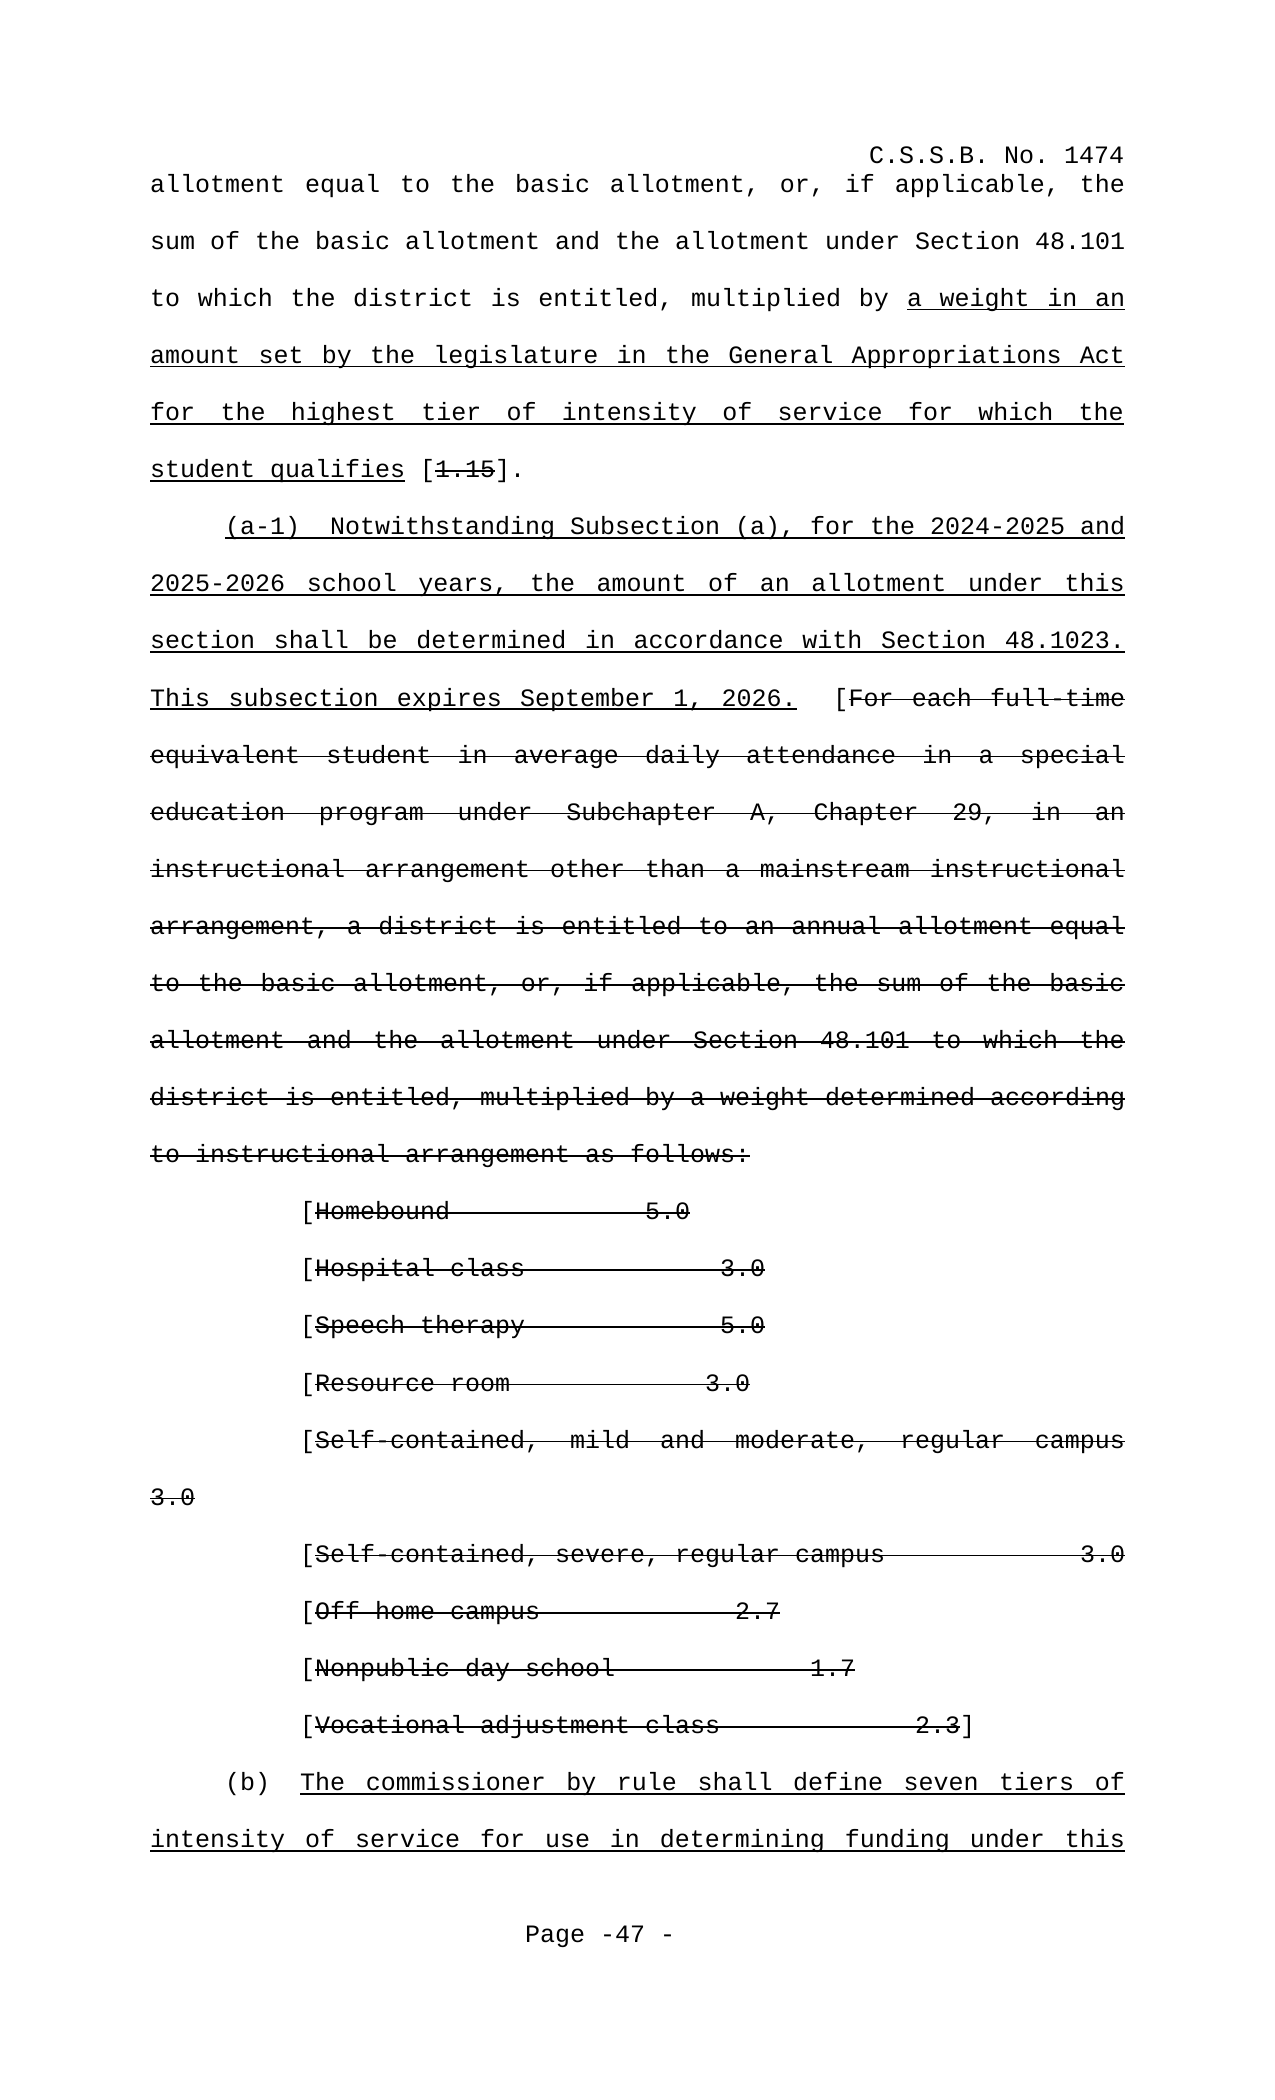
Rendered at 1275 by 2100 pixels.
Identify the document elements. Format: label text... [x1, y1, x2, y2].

text [Self-contained, severe, regular campus 3.0 [150, 1541, 1125, 1570]
text [Vocational adjustment class 2.3] [150, 1712, 1125, 1741]
text [Nonpublic day school 1.7 [150, 1655, 1125, 1684]
text (a-1) Notwithstanding Subsection (a), for the 2024-2025 and 2025-2026 school years, the amount of an allotment under this section shall be determined in accordance with Section 48.1023. This subsection expires September 1, 2026. [For each full-time equivalent student in average daily attendance in a special education program under Subchapter A, Chapter 29, in an instructional arrangement other than a mainstream instructional arrangement, a district is entitled to an annual allotment equal to the basic allotment, or, if applicable, the sum of the basic allotment and the allotment under Section 48.101 to which the district is entitled, multiplied by a weight determined according to instructional arrangement as follows: [150, 514, 1125, 594]
text (a-1) Notwithstanding Subsection (a), for the 2024-2025 and 2025-2026 school years, the amount of an allotment under this section shall be determined in accordance with Section 48.1023. This subsection expires September 1, 2026. [For each full-time equivalent student in average daily attendance in a special education program under Subchapter A, Chapter 29, in an instructional arrangement other than a mainstream instructional arrangement, a district is entitled to an annual allotment equal to the basic allotment, or, if applicable, the sum of the basic allotment and the allotment under Section 48.101 to which the district is entitled, multiplied by a weight determined according to instructional arrangement as follows: [150, 596, 1125, 651]
text (a-1) Notwithstanding Subsection (a), for the 2024-2025 and 2025-2026 school years, the amount of an allotment under this section shall be determined in accordance with Section 48.1023. This subsection expires September 1, 2026. [For each full-time equivalent student in average daily attendance in a special education program under Subchapter A, Chapter 29, in an instructional arrangement other than a mainstream instructional arrangement, a district is entitled to an annual allotment equal to the basic allotment, or, if applicable, the sum of the basic allotment and the allotment under Section 48.101 to which the district is entitled, multiplied by a weight determined according to instructional arrangement as follows: [150, 653, 1125, 756]
text (a-1) Notwithstanding Subsection (a), for the 2024-2025 and 2025-2026 school years, the amount of an allotment under this section shall be determined in accordance with Section 48.1023. This subsection expires September 1, 2026. [For each full-time equivalent student in average daily attendance in a special education program under Subchapter A, Chapter 29, in an instructional arrangement other than a mainstream instructional arrangement, a district is entitled to an annual allotment equal to the basic allotment, or, if applicable, the sum of the basic allotment and the allotment under Section 48.101 to which the district is entitled, multiplied by a weight determined according to instructional arrangement as follows: [150, 986, 1125, 1041]
text (a-1) Notwithstanding Subsection (a), for the 2024-2025 and 2025-2026 school years, the amount of an allotment under this section shall be determined in accordance with Section 48.1023. This subsection expires September 1, 2026. [For each full-time equivalent student in average daily attendance in a special education program under Subchapter A, Chapter 29, in an instructional arrangement other than a mainstream instructional arrangement, a district is entitled to an annual allotment equal to the basic allotment, or, if applicable, the sum of the basic allotment and the allotment under Section 48.101 to which the district is entitled, multiplied by a weight determined according to instructional arrangement as follows: [150, 757, 1125, 813]
text [Hospital class 3.0 [150, 1256, 1125, 1284]
text (a-1) Notwithstanding Subsection (a), for the 2024-2025 and 2025-2026 school years, the amount of an allotment under this section shall be determined in accordance with Section 48.1023. This subsection expires September 1, 2026. [For each full-time equivalent student in average daily attendance in a special education program under Subchapter A, Chapter 29, in an instructional arrangement other than a mainstream instructional arrangement, a district is entitled to an annual allotment equal to the basic allotment, or, if applicable, the sum of the basic allotment and the allotment under Section 48.101 to which the district is entitled, multiplied by a weight determined according to instructional arrangement as follows: [150, 814, 1125, 870]
text [Homebound 5.0 [150, 1199, 1125, 1227]
text [Off home campus 2.7 [150, 1598, 1125, 1627]
text [Speech therapy 5.0 [150, 1313, 1125, 1341]
text [Resource room 3.0 [150, 1370, 1125, 1398]
text (a-1) Notwithstanding Subsection (a), for the 2024-2025 and 2025-2026 school years, the amount of an allotment under this section shall be determined in accordance with Section 48.1023. This subsection expires September 1, 2026. [For each full-time equivalent student in average daily attendance in a special education program under Subchapter A, Chapter 29, in an instructional arrangement other than a mainstream instructional arrangement, a district is entitled to an annual allotment equal to the basic allotment, or, if applicable, the sum of the basic allotment and the allotment under Section 48.101 to which the district is entitled, multiplied by a weight determined according to instructional arrangement as follows: [150, 1043, 1125, 1098]
text (a-1) Notwithstanding Subsection (a), for the 2024-2025 and 2025-2026 school years, the amount of an allotment under this section shall be determined in accordance with Section 48.1023. This subsection expires September 1, 2026. [For each full-time equivalent student in average daily attendance in a special education program under Subchapter A, Chapter 29, in an instructional arrangement other than a mainstream instructional arrangement, a district is entitled to an annual allotment equal to the basic allotment, or, if applicable, the sum of the basic allotment and the allotment under Section 48.101 to which the district is entitled, multiplied by a weight determined according to instructional arrangement as follows: [150, 1100, 1125, 1170]
text (a-1) Notwithstanding Subsection (a), for the 2024-2025 and 2025-2026 school years, the amount of an allotment under this section shall be determined in accordance with Section 48.1023. This subsection expires September 1, 2026. [For each full-time equivalent student in average daily attendance in a special education program under Subchapter A, Chapter 29, in an instructional arrangement other than a mainstream instructional arrangement, a district is entitled to an annual allotment equal to the basic allotment, or, if applicable, the sum of the basic allotment and the allotment under Section 48.101 to which the district is entitled, multiplied by a weight determined according to instructional arrangement as follows: [150, 871, 1125, 927]
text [150, 1769, 1125, 1850]
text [150, 171, 1125, 366]
text [Self-contained, mild and moderate, regular campus 3.0 [150, 1427, 1125, 1513]
text (a-1) Notwithstanding Subsection (a), for the 2024-2025 and 2025-2026 school years, the amount of an allotment under this section shall be determined in accordance with Section 48.1023. This subsection expires September 1, 2026. [For each full-time equivalent student in average daily attendance in a special education program under Subchapter A, Chapter 29, in an instructional arrangement other than a mainstream instructional arrangement, a district is entitled to an annual allotment equal to the basic allotment, or, if applicable, the sum of the basic allotment and the allotment under Section 48.101 to which the district is entitled, multiplied by a weight determined according to instructional arrangement as follows: [150, 929, 1125, 984]
